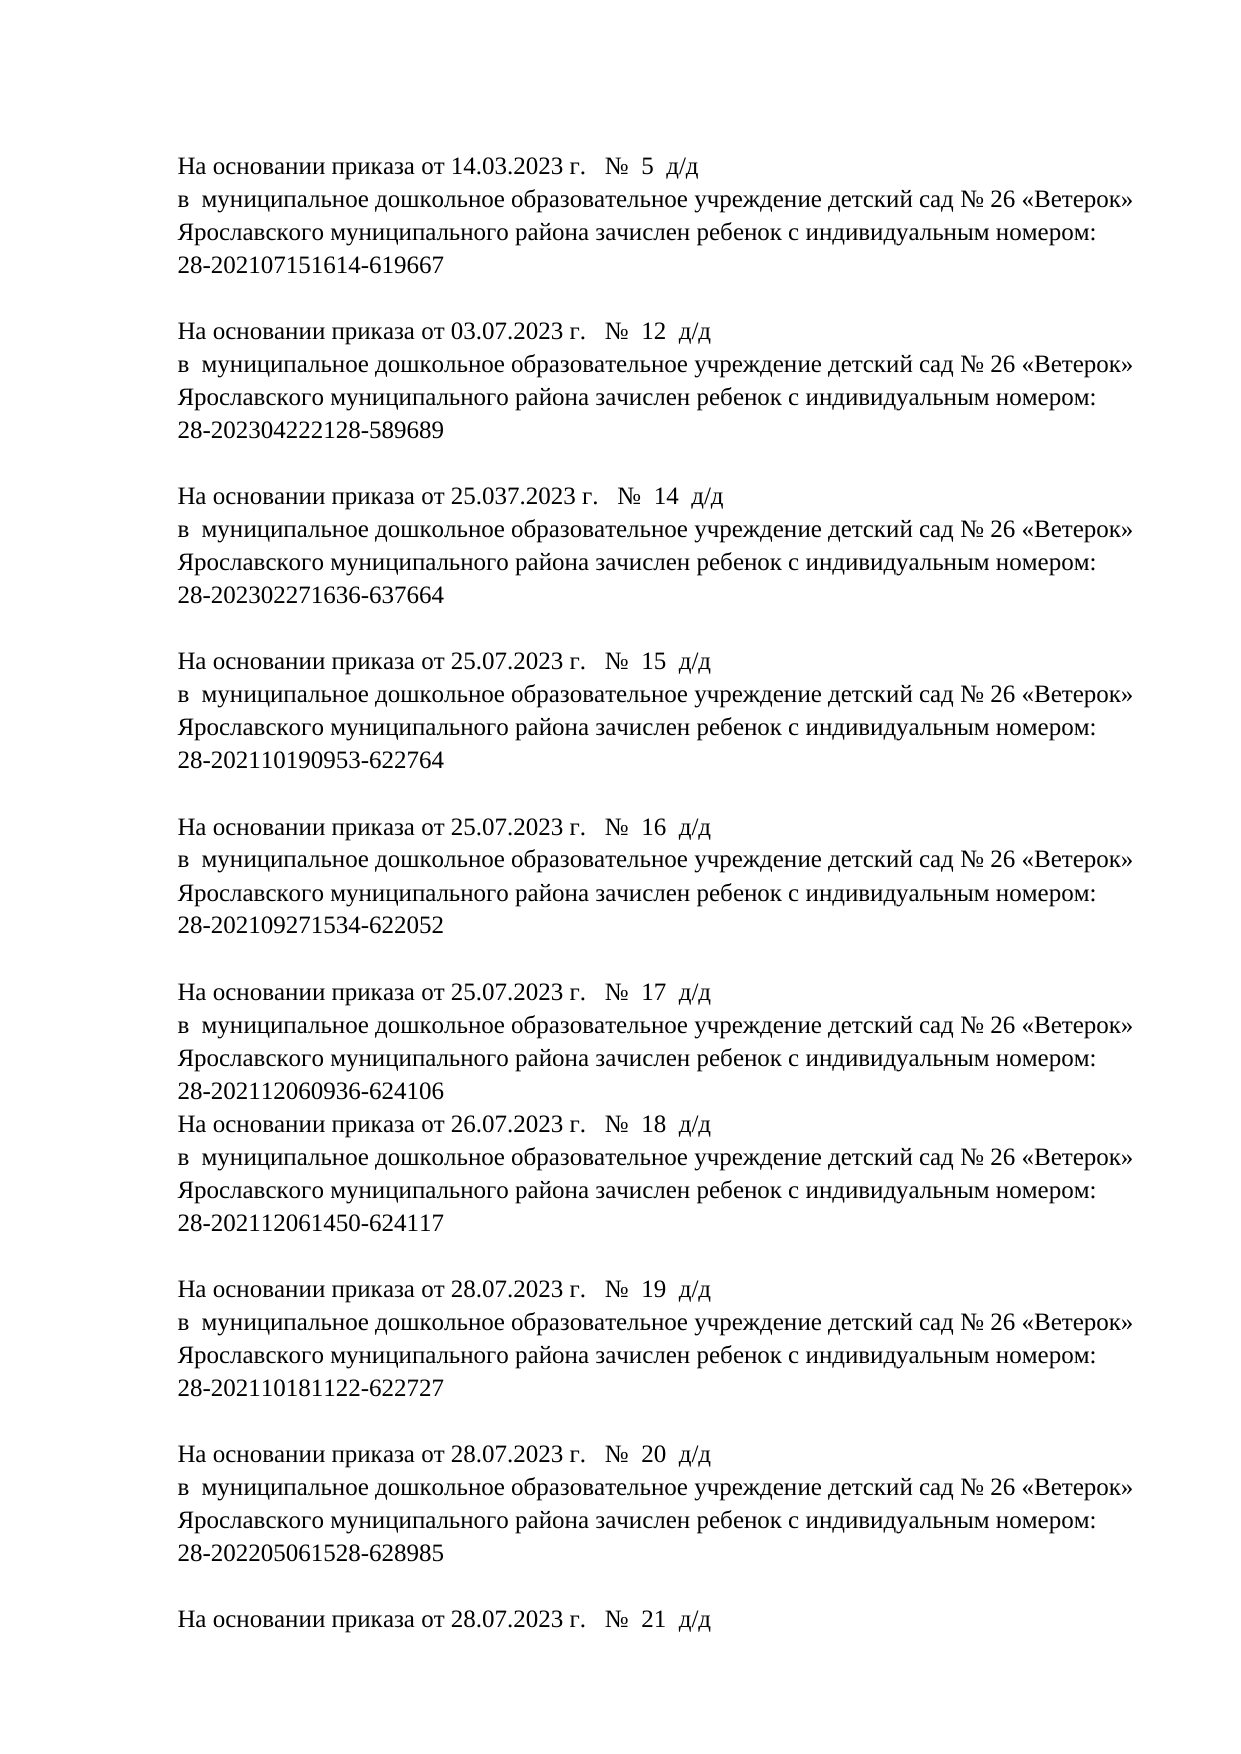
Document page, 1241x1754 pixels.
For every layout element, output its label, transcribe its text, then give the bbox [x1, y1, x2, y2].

text На основании приказа от 28.07.2023 г. № 21 д/д [177, 1604, 1152, 1633]
text 28-202109271534-622052 [177, 911, 1152, 939]
text На основании приказа от 28.07.2023 г. № 19 д/д [177, 1274, 1152, 1303]
text На основании приказа от 25.037.2023 г. № 14 д/д [177, 481, 1152, 510]
text На основании приказа от 03.07.2023 г. № 12 д/д [177, 316, 1152, 345]
text На основании приказа от 26.07.2023 г. № 18 д/д [177, 1109, 1152, 1137]
text 28-202205061528-628985 [177, 1538, 1152, 1567]
text 28-202302271636-637664 [177, 580, 1152, 609]
text 28-202112061450-624117 [177, 1208, 1152, 1237]
text На основании приказа от 25.07.2023 г. № 17 д/д [177, 977, 1152, 1005]
text 28-202110190953-622764 [177, 746, 1152, 774]
text 28-202112060936-624106 [177, 1076, 1152, 1104]
text 28-202110181122-622727 [177, 1373, 1152, 1402]
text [177, 184, 1152, 246]
text На основании приказа от 25.07.2023 г. № 16 д/д [177, 812, 1152, 840]
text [177, 1472, 1152, 1534]
text На основании приказа от 28.07.2023 г. № 20 д/д [177, 1439, 1152, 1468]
text На основании приказа от 14.03.2023 г. № 5 д/д [177, 151, 1152, 180]
text 28-202107151614-619667 [177, 250, 1152, 279]
text 28-202304222128-589689 [177, 415, 1152, 444]
text На основании приказа от 25.07.2023 г. № 15 д/д [177, 646, 1152, 675]
